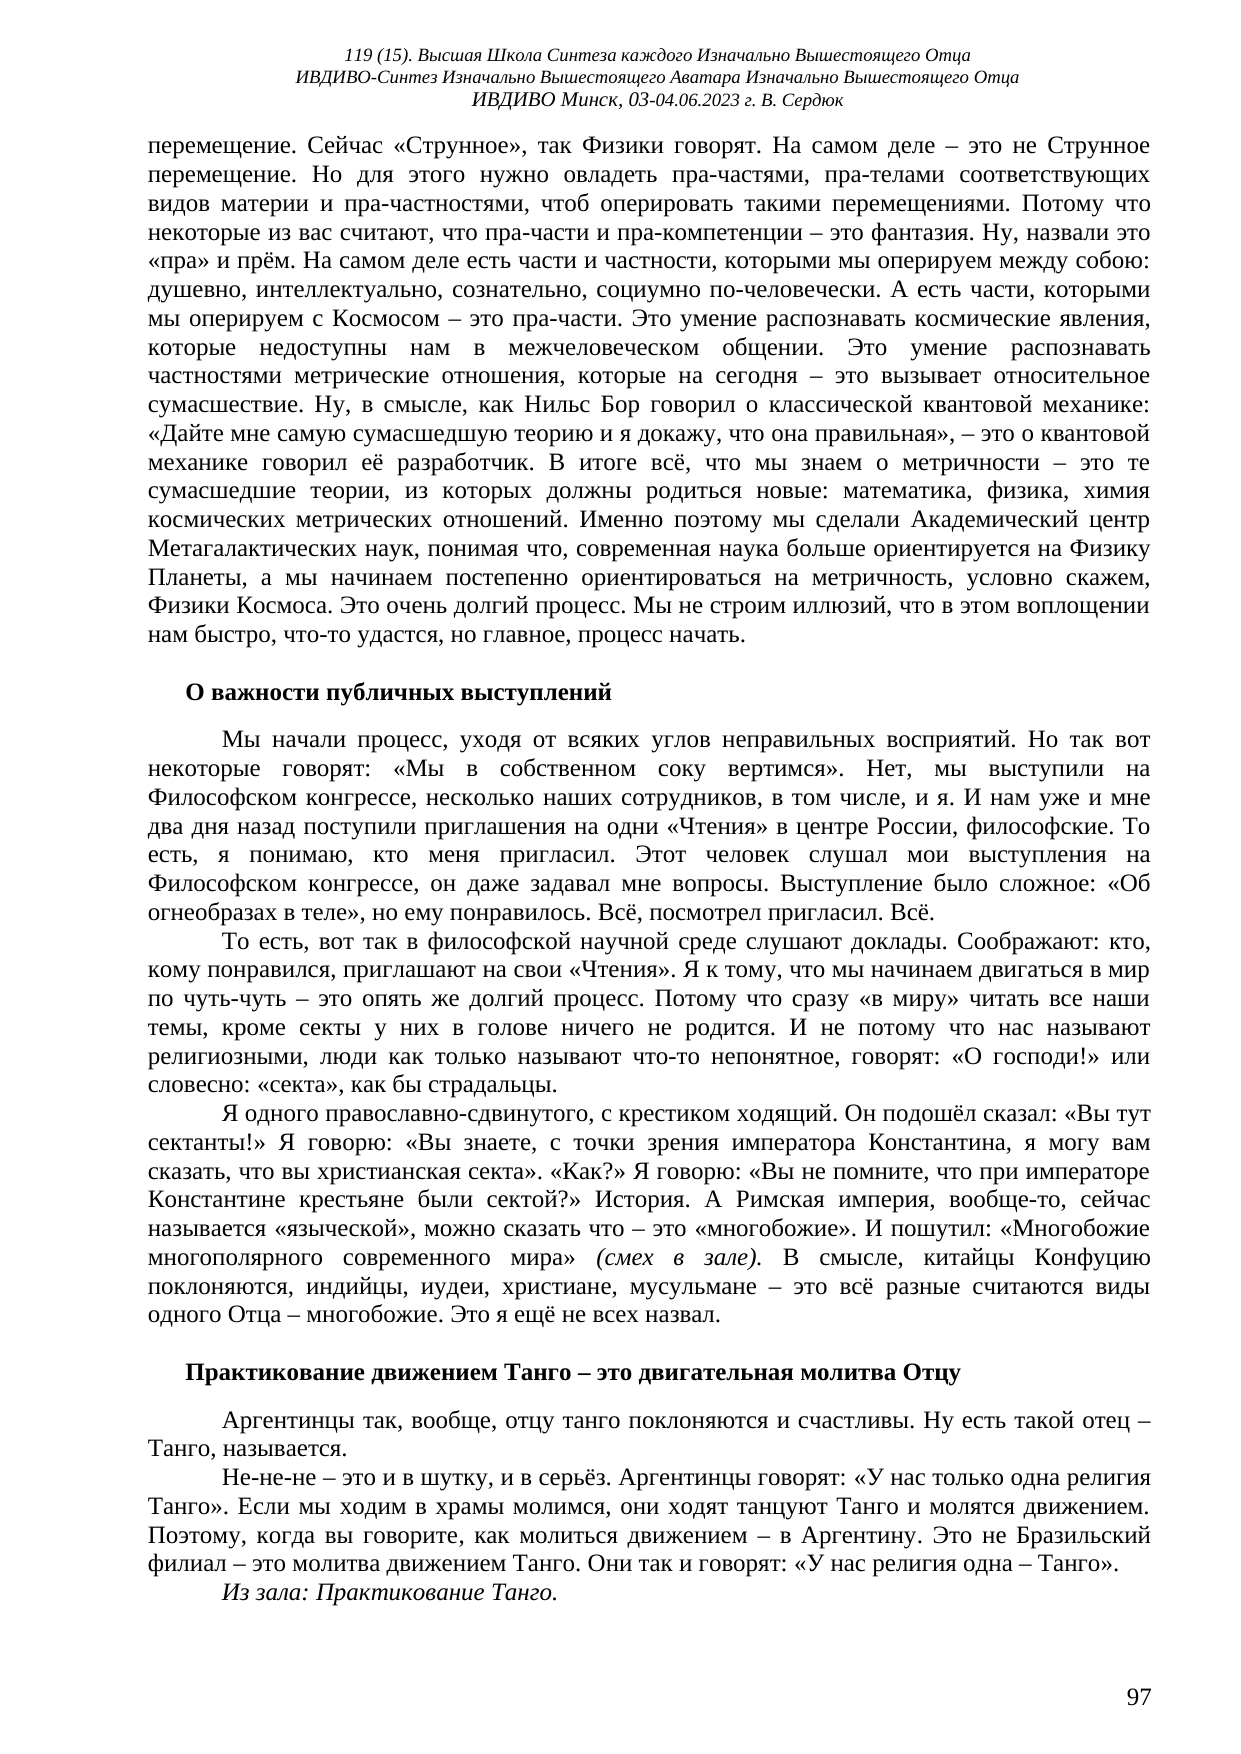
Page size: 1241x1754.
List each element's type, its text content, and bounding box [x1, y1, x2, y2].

text То есть, вот так в философской научной среде слушают доклады. Соображают: кто, кому понравился, приглашают на свои «Чтения». Я к тому, что мы начинаем двигаться в мир по чуть-чуть – это опять же долгий процесс. Потому что сразу «в миру» читать все наши темы, кроме секты у них в голове ничего не родится. И не потому что нас называют религиозными, люди как только называют что-то непонятное, говорят: «О господи!» или словесно: «секта», как бы страдальцы. [148, 926, 1152, 1098]
text Я одного православно-сдвинутого, с крестиком ходящий. Он подошёл сказал: «Вы тут сектанты!» Я говорю: «Вы знаете, с точки зрения императора Константина, я могу вам сказать, что вы христианская секта». «Как?» Я говорю: «Вы не помните, что при императоре Константине крестьяне были сектой?» История. А Римская империя, вообще-то, сейчас называется «языческой», можно сказать что – это «многобожие». И пошутил: «Многобожие многополярного современного мира» (смех в зале). В смысле, китайцы Конфуцию поклоняются, индийцы, иудеи, христиане, мусульмане – это всё разные считаются виды одного Отца – многобожие. Это я ещё не всех назвал. [148, 1098, 1152, 1328]
text Аргентинцы так, вообще, отцу танго поклоняются и счастливы. Ну есть такой отец – Танго, называется. [148, 1405, 1152, 1462]
text Не-не-не – это и в шутку, и в серьёз. Аргентинцы говорят: «У нас только одна религия Танго». Если мы ходим в храмы молимся, они ходят танцуют Танго и молятся движением. Поэтому, когда вы говорите, как молиться движением – в Аргентину. Это не Бразильский филиал – это молитва движением Танго. Они так и говорят: «У нас религия одна – Танго». [148, 1462, 1152, 1577]
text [148, 131, 1152, 648]
subtitle Практикование движением Танго – это двигательная молитва Отцу [185, 1357, 1152, 1386]
text Мы начали процесс, уходя от всяких углов неправильных восприятий. Но так вот некоторые говорят: «Мы в собственном соку вертимся». Нет, мы выступили на Философском конгрессе, несколько наших сотрудников, в том числе, и я. И нам уже и мне два дня назад поступили приглашения на одни «Чтения» в центре России, философские. То есть, я понимаю, кто меня пригласил. Этот человек слушал мои выступления на Философском конгрессе, он даже задавал мне вопросы. Выступление было сложное: «Об огнеобразах в теле», но ему понравилось. Всё, посмотрел пригласил. Всё. [148, 724, 1152, 926]
text Из зала: Практикование Танго. [148, 1577, 1152, 1606]
subtitle О важности публичных выступлений [185, 677, 1152, 706]
